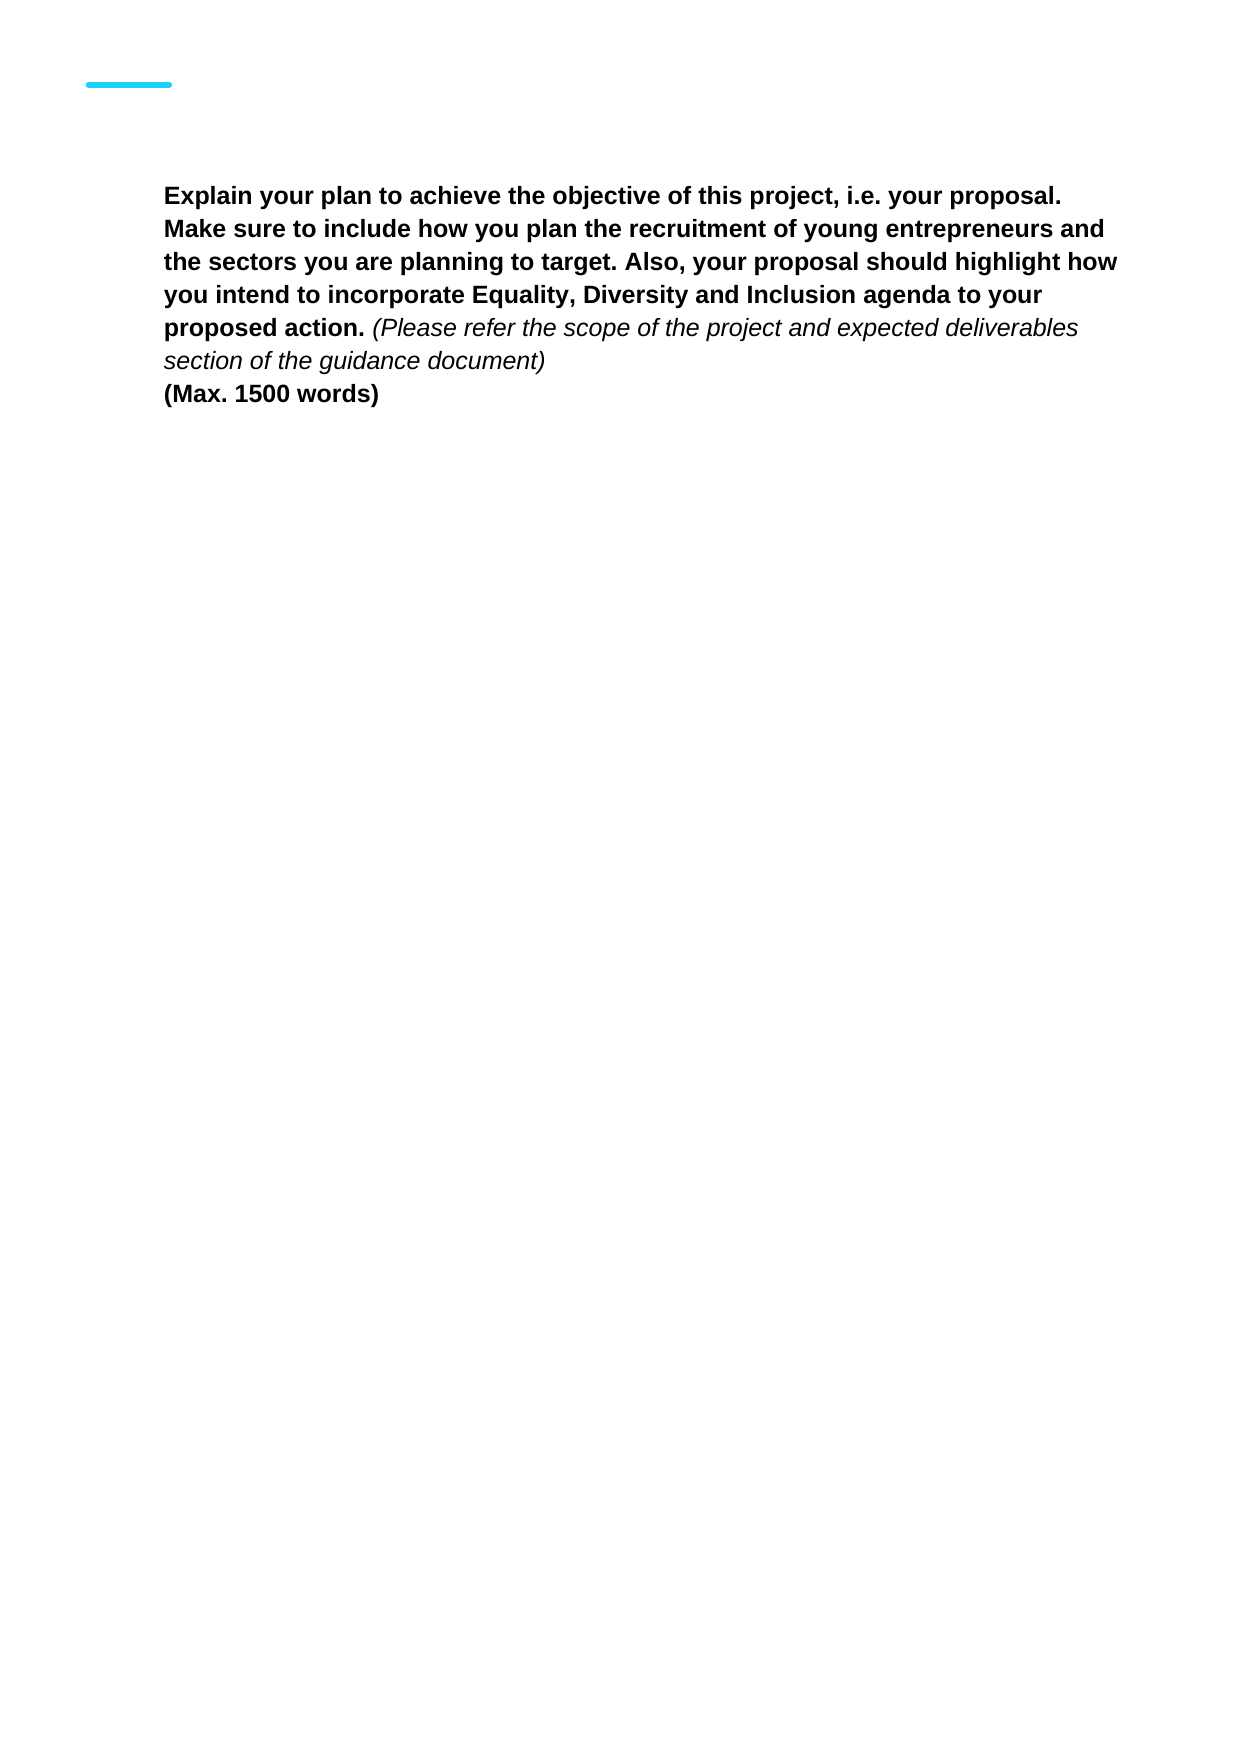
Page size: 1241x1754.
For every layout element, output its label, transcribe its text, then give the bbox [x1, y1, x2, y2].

text Explain your plan to achieve the objective of this project, i.e. your proposal. Make sure to include how you plan the recruitment of young entrepreneurs and the sectors you are planning to target. Also, your proposal should highlight how you intend to incorporate Equality, Diversity and Inclusion agenda to your proposed action. (Please refer the scope of the project and expected deliverables section of the guidance document) [164, 181, 1131, 375]
text (Max. 1500 words) [89, 379, 1152, 408]
